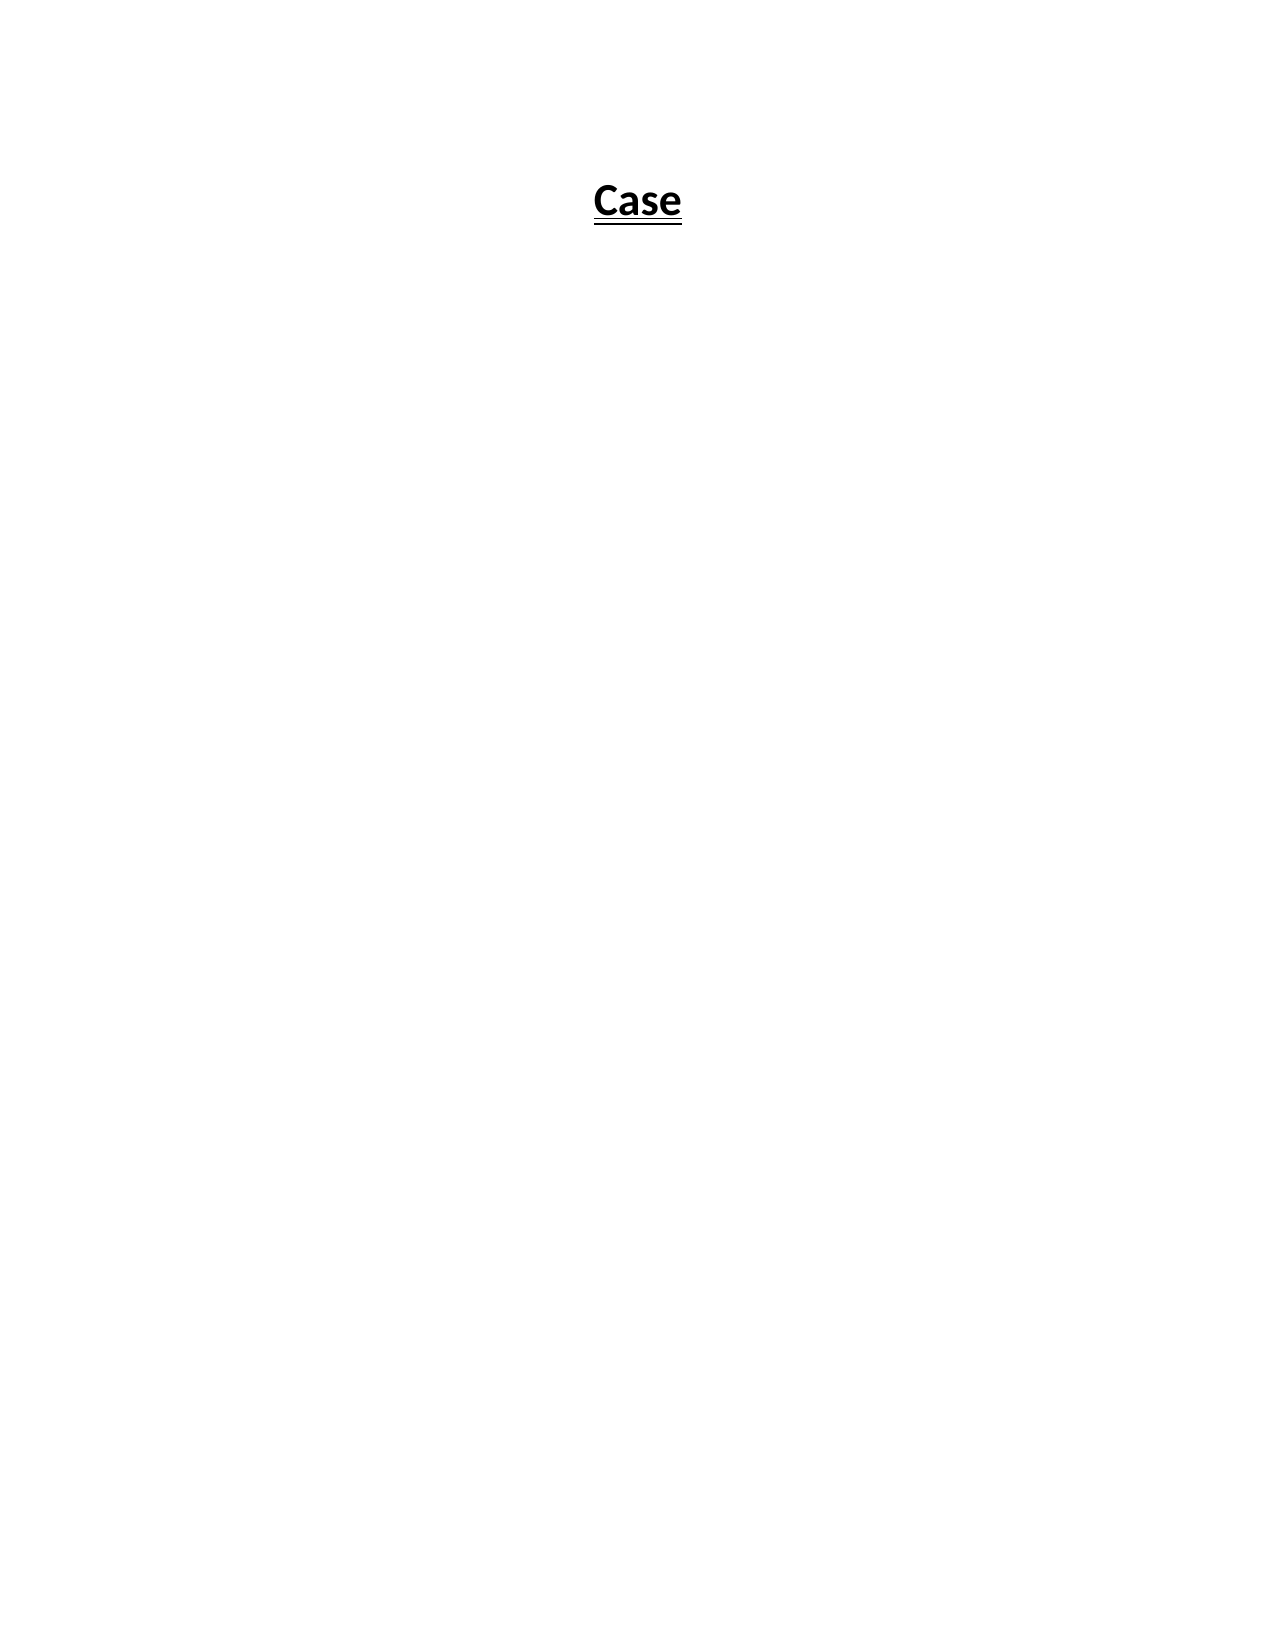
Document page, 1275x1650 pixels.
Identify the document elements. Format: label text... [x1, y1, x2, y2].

subtitle Case [187, 171, 1087, 227]
